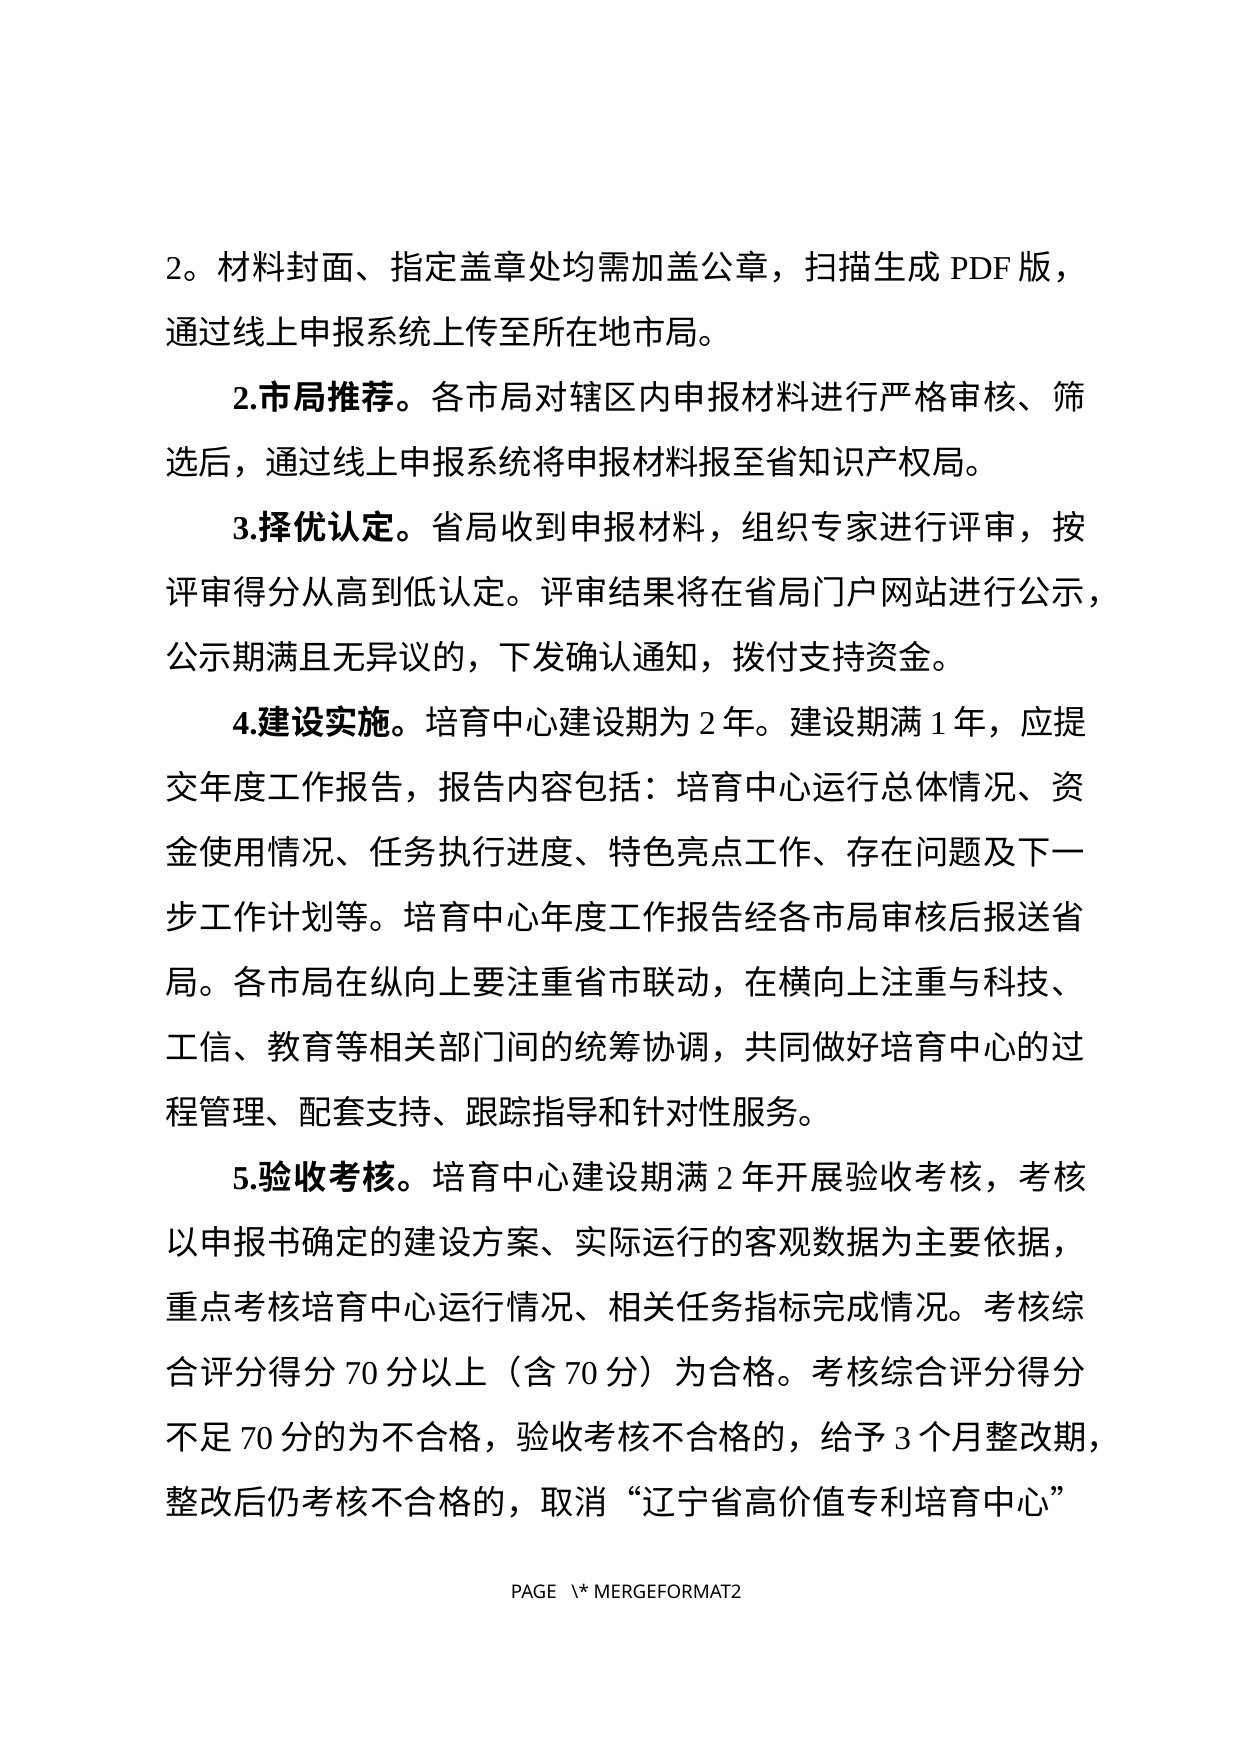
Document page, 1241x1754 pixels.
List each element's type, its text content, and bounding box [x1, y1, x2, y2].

text 2.市局推荐。各市局对辖区内申报材料进行严格审核、筛选后，通过线上申报系统将申报材料报至省知识产权局。 [165, 363, 1087, 493]
text 4.建设实施。培育中心建设期为2年。建设期满1年，应提交年度工作报告，报告内容包括：培育中心运行总体情况、资金使用情况、任务执行进度、特色亮点工作、存在问题及下一步工作计划等。培育中心年度工作报告经各市局审核后报送省局。各市局在纵向上要注重省市联动，在横向上注重与科技、工信、教育等相关部门间的统筹协调，共同做好培育中心的过程管理、配套支持、跟踪指导和针对性服务。 [165, 688, 1087, 1143]
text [165, 233, 1087, 363]
text 3.择优认定。省局收到申报材料，组织专家进行评审，按评审得分从高到低认定。评审结果将在省局门户网站进行公示，公示期满且无异议的，下发确认通知，拨付支持资金。 [165, 493, 1087, 688]
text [165, 1143, 1087, 1533]
